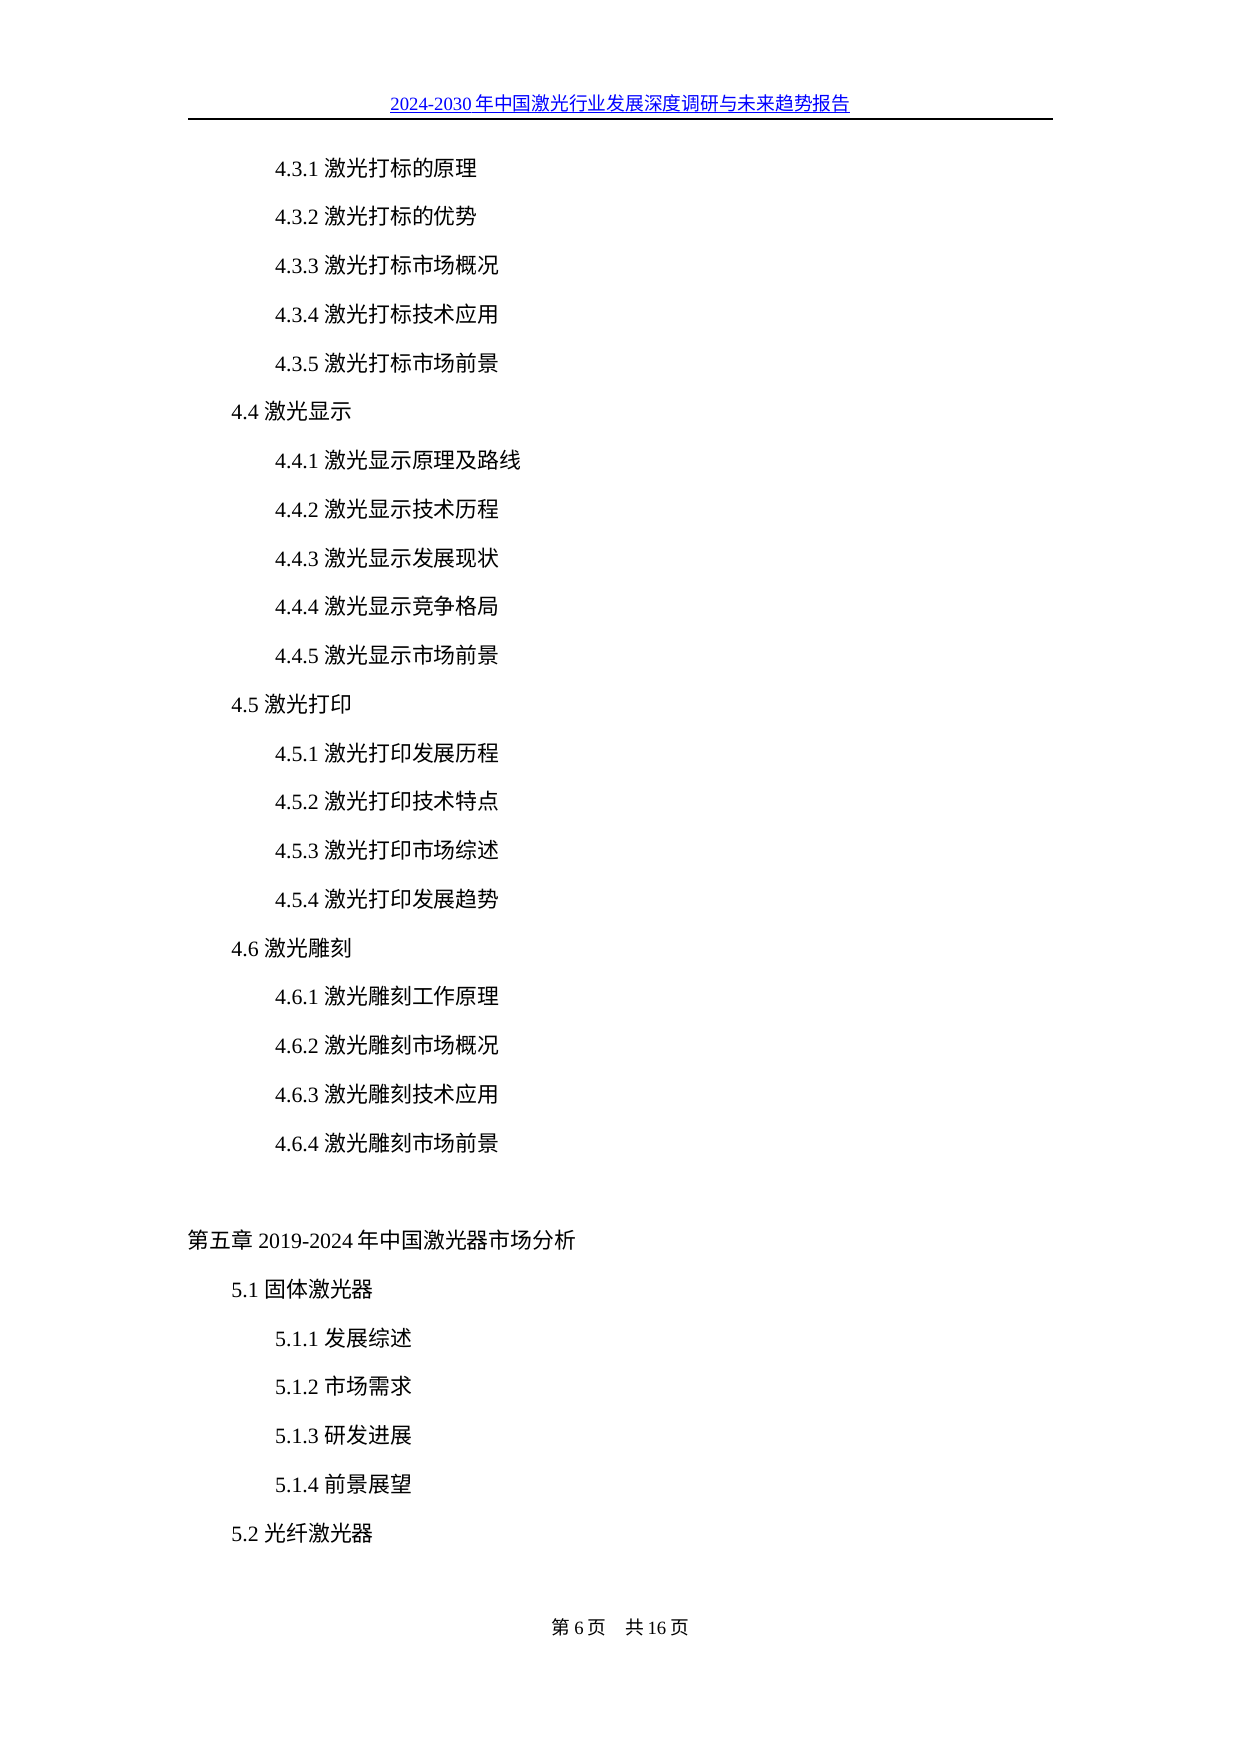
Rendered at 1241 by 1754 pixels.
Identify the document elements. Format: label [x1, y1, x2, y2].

text [187, 150, 1053, 1548]
